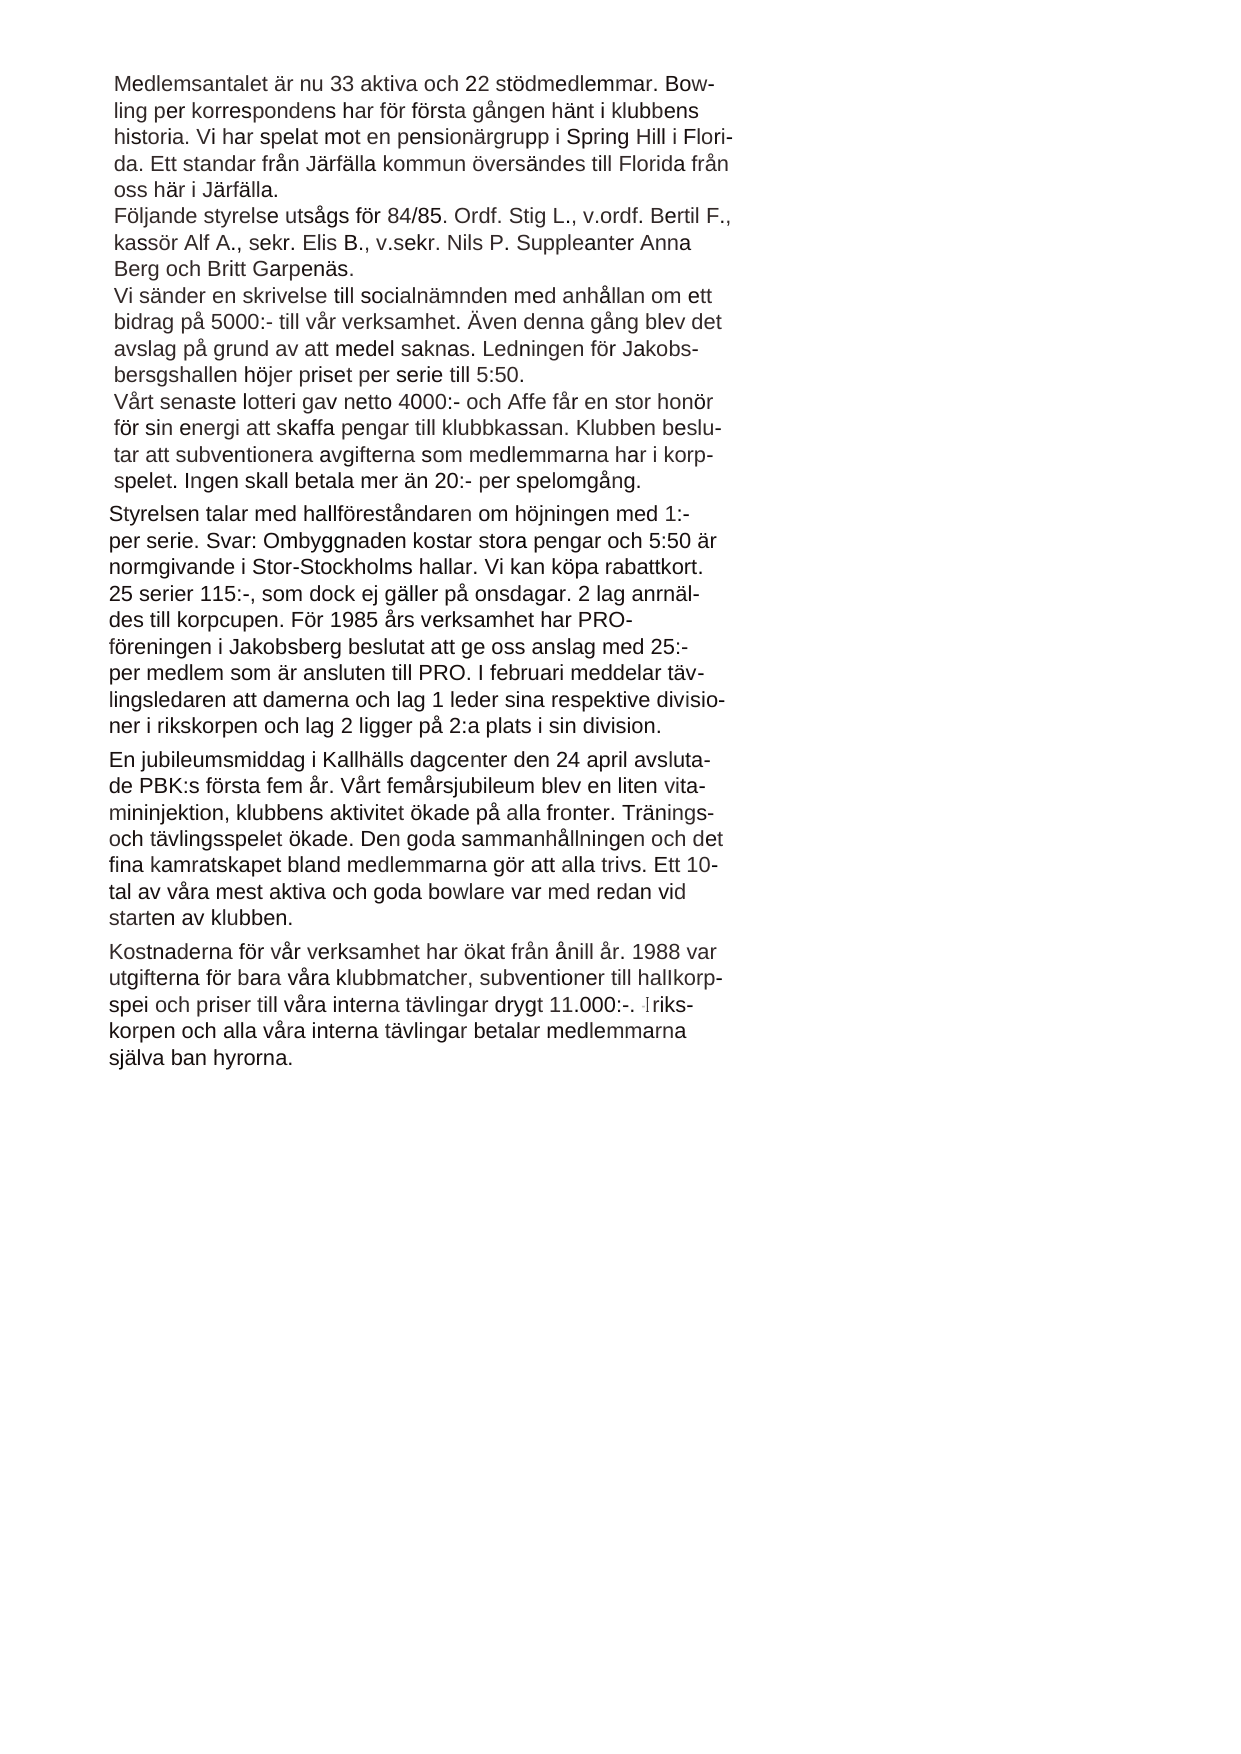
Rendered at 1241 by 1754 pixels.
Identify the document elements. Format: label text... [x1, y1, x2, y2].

text En jubileumsmiddag i Kallhälls dagcenter den 24 april avsluta- de PBK:s första fem år. Vårt femårsjubileum blev en liten vita- mininjektion, klubbens aktivitet ökade på alla fronter. Tränings- och tävlingsspelet ökade. Den goda sammanhållningen och det fina kamratskapet bland medlemmarna gör att alla trivs. Ett 10- tal av våra mest aktiva och goda bowlare var med redan vid starten av klubben. [108, 746, 752, 931]
text Styrelsen talar med hallföreståndaren om höjningen med 1:- per serie. Svar: Ombyggnaden kostar stora pengar och 5:50 är normgivande i Stor-Stockholms hallar. Vi kan köpa rabattkort. 25 serier 115:-, som dock ej gäller på onsdagar. 2 lag anrnäl- des till korpcupen. För 1985 års verksamhet har PRO- föreningen i Jakobsberg beslutat att ge oss anslag med 25:- per medlem som är ansluten till PRO. I februari meddelar täv- lingsledaren att damerna och lag 1 leder sina respektive divisio- ner i rikskorpen och lag 2 ligger på 2:a plats i sin division. [108, 501, 752, 739]
text Kostnaderna för vår verksamhet har ökat från ånill år. 1988 var utgifterna för bara våra klubbmatcher, subventioner till halIkorp- spei och priser till våra interna tävlingar drygt 11.000:-. -I riks- korpen och alla våra interna tävlingar betalar medlemmarna själva ban hyrorna. [108, 938, 752, 1070]
text Vi sänder en skrivelse till socialnämnden med anhållan om ett bidrag på 5000:- till vår verksamhet. Även denna gång blev det avslag på grund av att medel saknas. Ledningen för Jakobs- bersgshallen höjer priset per serie till 5:50. [113, 282, 752, 388]
text Vårt senaste lotteri gav netto 4000:- och Affe får en stor honör för sin energi att skaffa pengar till klubbkassan. Klubben beslu- tar att subventionera avgifterna som medlemmarna har i korp- spelet. Ingen skall betala mer än 20:- per spelomgång. [113, 388, 752, 494]
text Medlemsantalet är nu 33 aktiva och 22 stödmedlemmar. Bow- ling per korrespondens har för första gången hänt i klubbens historia. Vi har spelat mot en pensionärgrupp i Spring Hill i Flori- da. Ett standar från Järfälla kommun översändes till Florida från oss här i Järfälla. [113, 70, 752, 203]
text Följande styrelse utsågs för 84/85. Ordf. Stig L., v.ordf. Bertil F., kassör Alf A., sekr. Elis B., v.sekr. Nils P. Suppleanter Anna Berg och Britt Garpenäs. [113, 203, 752, 282]
